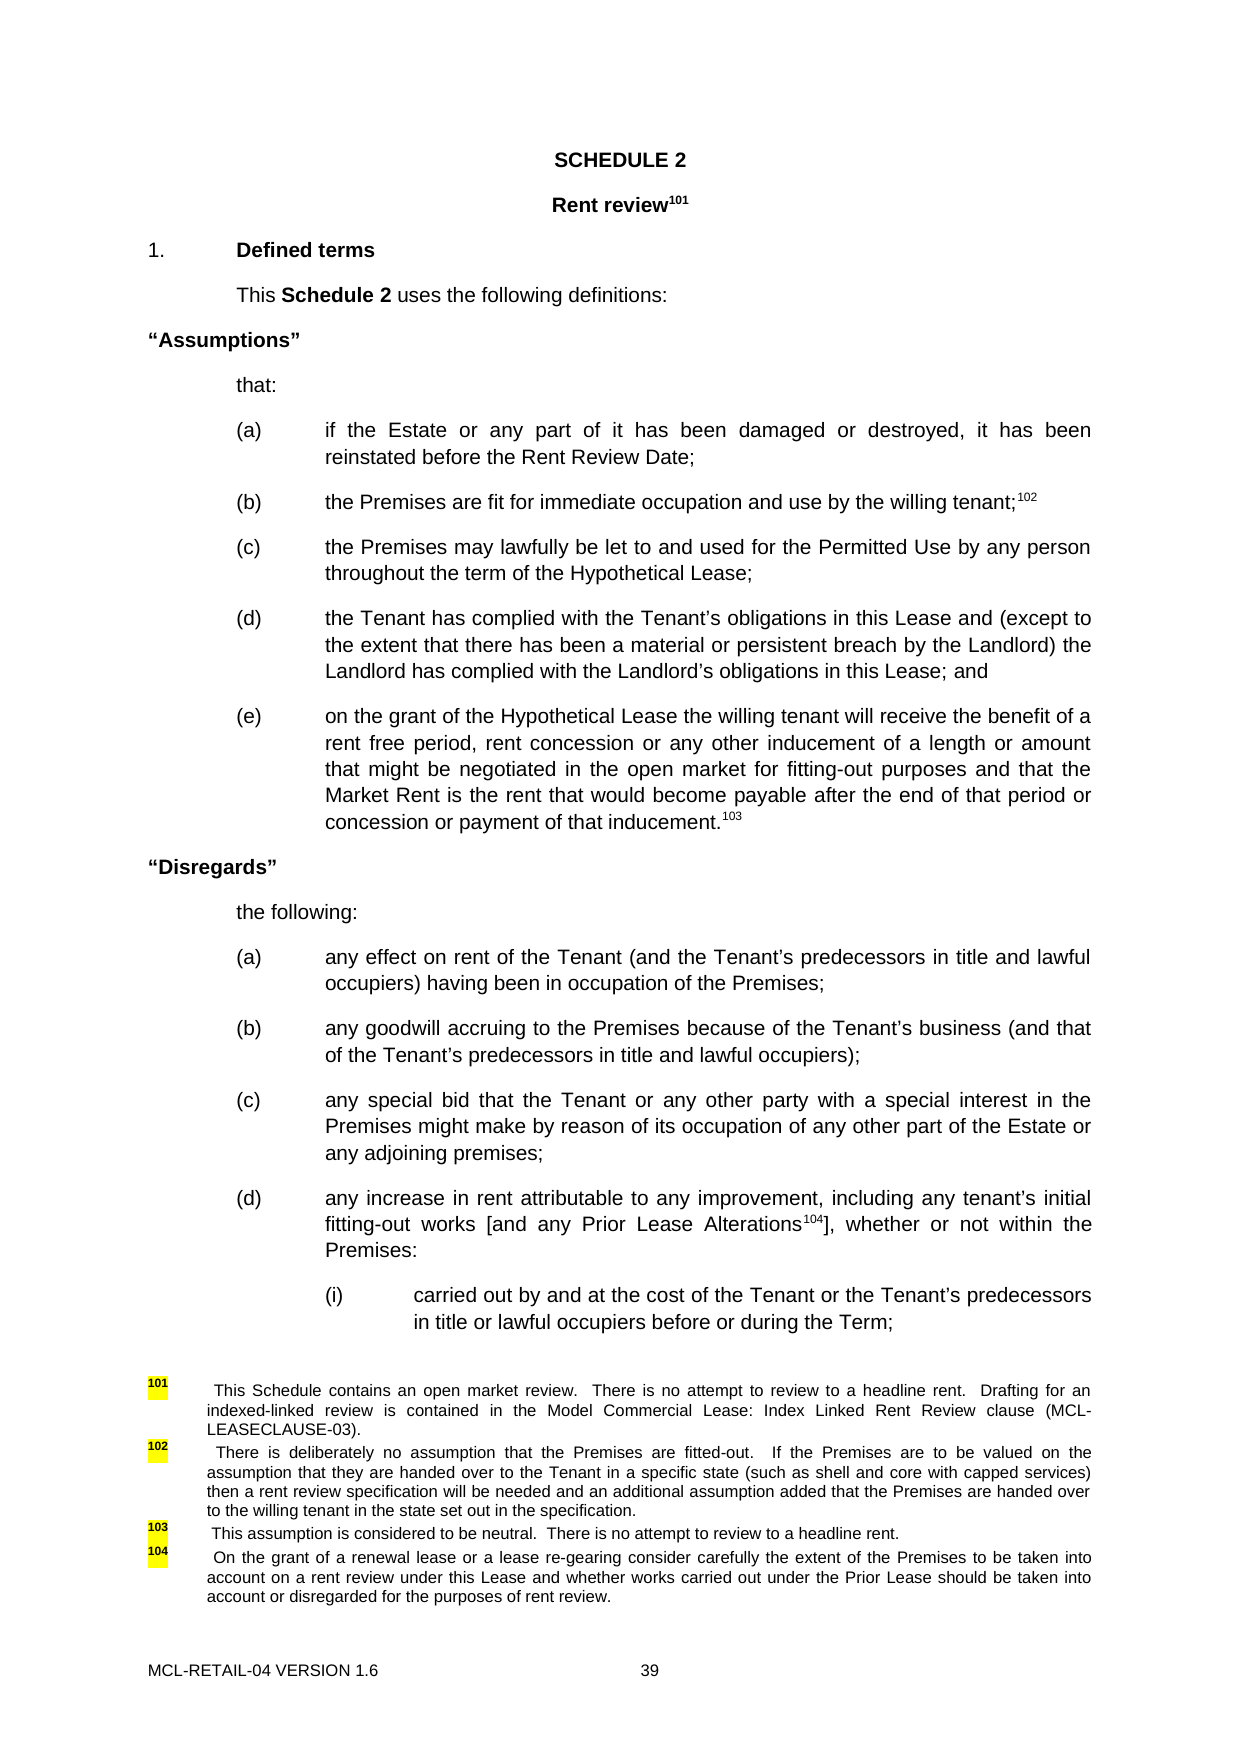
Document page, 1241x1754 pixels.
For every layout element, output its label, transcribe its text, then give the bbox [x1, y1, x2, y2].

text any goodwill accruing to the Premises because of the Tenant’s business (and that of the Tenant’s predecessors in title and lawful occupiers); [236, 1016, 1093, 1067]
text “Assumptions” [148, 328, 1093, 352]
text carried out by and at the cost of the Tenant or the Tenant’s predecessors in title or lawful occupiers before or during the Term; [325, 1283, 1093, 1334]
text “Disregards” [148, 854, 1093, 878]
text that: [236, 373, 1093, 397]
text Defined terms [148, 238, 1093, 262]
text the Premises may lawfully be let to and used for the Permitted Use by any person throughout the term of the Hypothetical Lease; [236, 535, 1093, 585]
list if the Estate or any part of it has been damaged or destroyed, it has been reinstated before the Rent Review Date; [236, 418, 1093, 468]
subtitle Rent review [148, 193, 1093, 217]
text the Premises are fit for immediate occupation and use by the willing tenant; [236, 490, 1093, 514]
text any increase in rent attributable to any improvement, including any tenant’s initial fitting-out works [and any Prior Lease Alterations], whether or not within the Premises: [236, 1186, 1093, 1262]
text on the grant of the Hypothetical Lease the willing tenant will receive the benefit of a rent free period, rent concession or any other inducement of a length or amount that might be negotiated in the open market for fitting-out purposes and that the Market Rent is the rent that would become payable after the end of that period or concession or payment of that inducement. [236, 704, 1093, 833]
text the Tenant has complied with the Tenant’s obligations in this Lease and (except to the extent that there has been a material or persistent breach by the Landlord) the Landlord has complied with the Landlord’s obligations in this Lease; and [236, 606, 1093, 683]
text This Schedule 2 uses the following definitions: [236, 283, 1093, 307]
text the following: [236, 900, 1093, 924]
list any effect on rent of the Tenant (and the Tenant’s predecessors in title and lawful occupiers) having been in occupation of the Premises; [236, 945, 1093, 995]
text any special bid that the Tenant or any other party with a special interest in the Premises might make by reason of its occupation of any other part of the Estate or any adjoining premises; [236, 1088, 1093, 1164]
